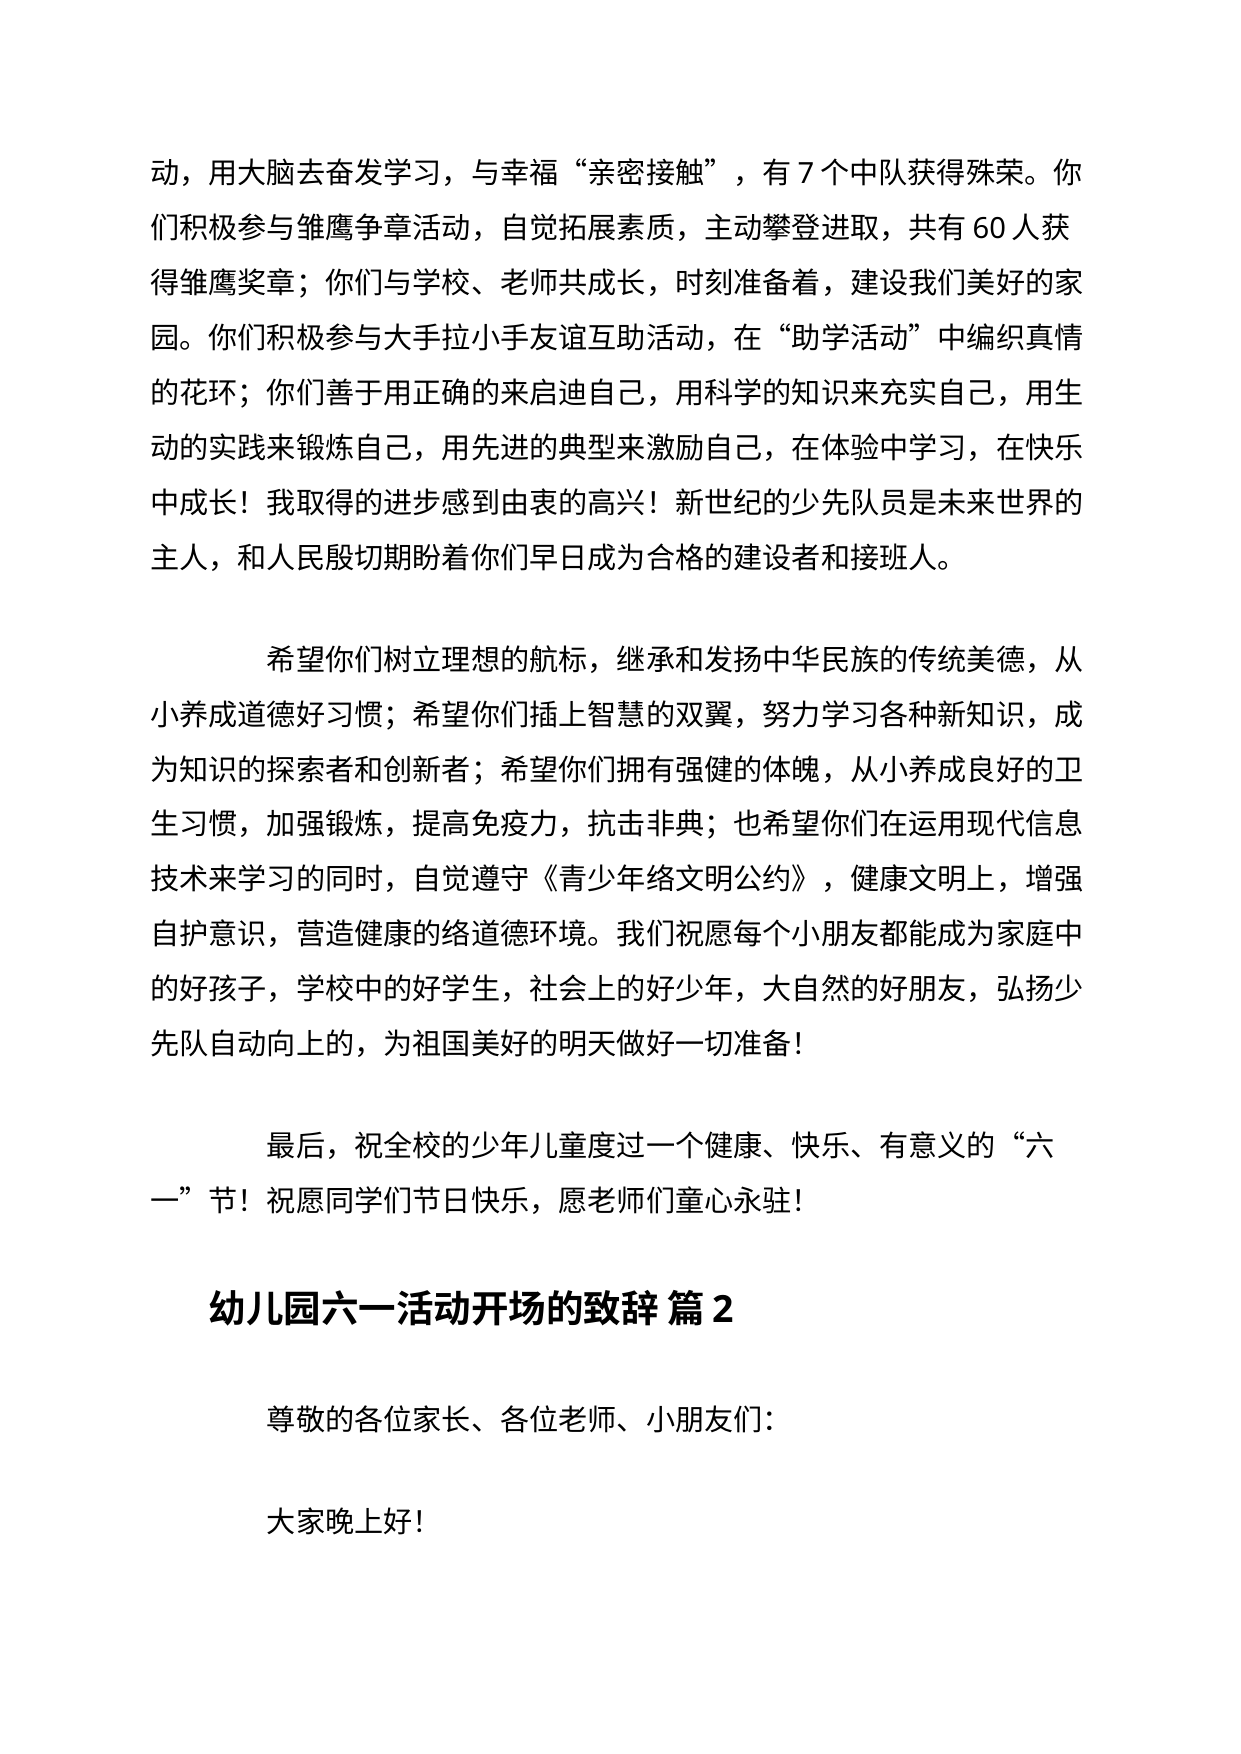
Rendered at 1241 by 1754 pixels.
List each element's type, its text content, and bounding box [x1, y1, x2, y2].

text 大家晚上好！ [150, 1498, 1090, 1541]
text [150, 150, 1090, 577]
text 希望你们树立理想的航标，继承和发扬中华民族的传统美德，从小养成道德好习惯；希望你们插上智慧的双翼，努力学习各种新知识，成为知识的探索者和创新者；希望你们拥有强健的体魄，从小养成良好的卫生习惯，加强锻炼，提高免疫力，抗击非典；也希望你们在运用现代信息技术来学习的同时，自觉遵守《青少年络文明公约》，健康文明上，增强自护意识，营造健康的络道德环境。我们祝愿每个小朋友都能成为家庭中的好孩子，学校中的好学生，社会上的好少年，大自然的好朋友，弘扬少先队自动向上的，为祖国美好的明天做好一切准备！ [150, 636, 1090, 1063]
text 最后，祝全校的少年儿童度过一个健康、快乐、有意义的“六一”节！祝愿同学们节日快乐，愿老师们童心永驻！ [150, 1122, 1090, 1219]
text 幼儿园六一活动开场的致辞 篇2 [150, 1279, 1090, 1333]
text 尊敬的各位家长、各位老师、小朋友们： [150, 1397, 1090, 1439]
